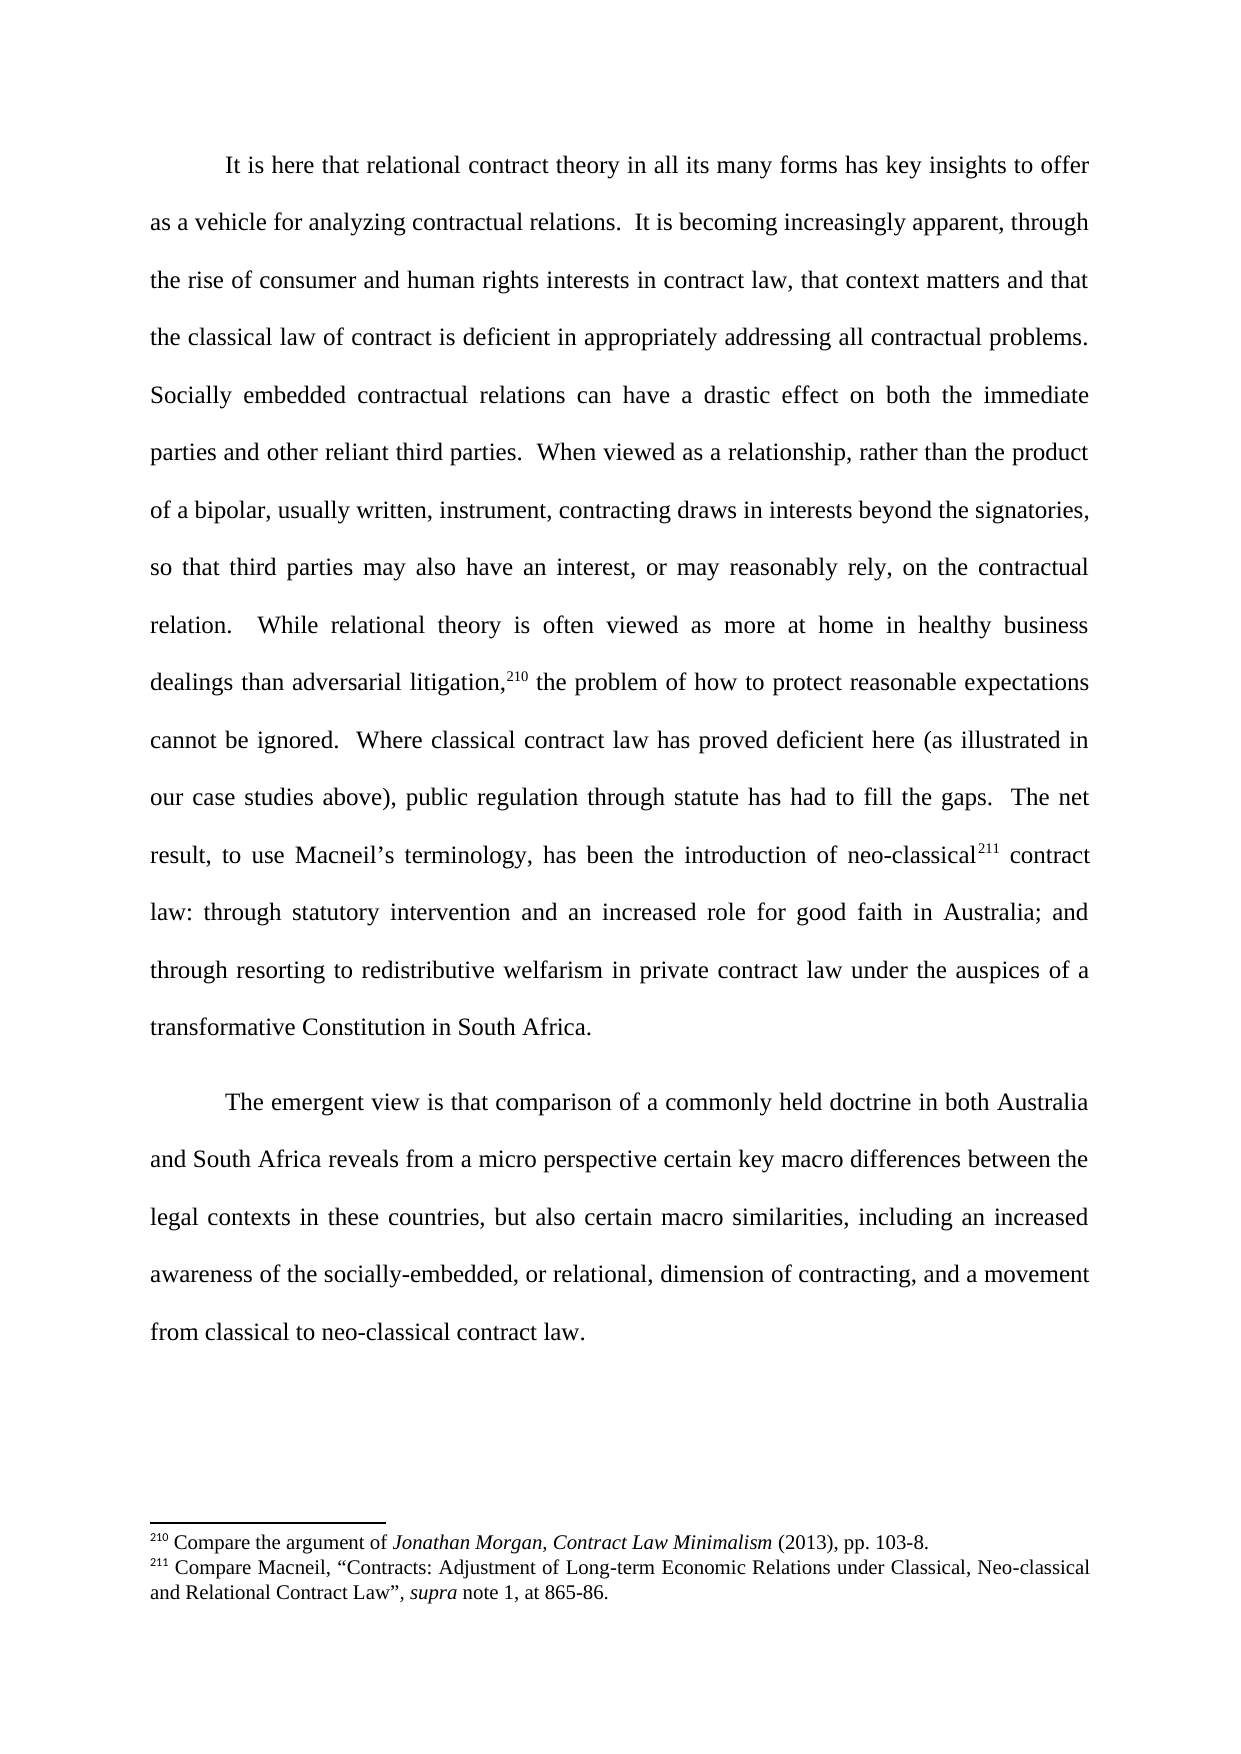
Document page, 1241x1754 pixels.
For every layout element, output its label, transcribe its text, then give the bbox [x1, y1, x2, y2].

text It is here that relational contract theory in all its many forms has key insights to offer as a vehicle for analyzing contractual relations. It is becoming increasingly apparent, through the rise of consumer and human rights interests in contract law, that context matters and that the classical law of contract is deficient in appropriately addressing all contractual problems. Socially embedded contractual relations can have a drastic effect on both the immediate parties and other reliant third parties. When viewed as a relationship, rather than the product of a bipolar, usually written, instrument, contracting draws in interests beyond the signatories, so that third parties may also have an interest, or may reasonably rely, on the contractual relation. While relational theory is often viewed as more at home in healthy business dealings than adversarial litigation, the problem of how to protect reasonable expectations cannot be ignored. Where classical contract law has proved deficient here (as illustrated in our case studies above), public regulation through statute has had to fill the gaps. The net result, to use Macneil’s terminology, has been the introduction of neo-classical contract law: through statutory intervention and an increased role for good faith in Australia; and through resorting to redistributive welfarism in private contract law under the auspices of a transformative Constitution in South Africa. [150, 150, 1090, 1041]
text The emergent view is that comparison of a commonly held doctrine in both Australia and South Africa reveals from a micro perspective certain key macro differences between the legal contexts in these countries, but also certain macro similarities, including an increased awareness of the socially-embedded, or relational, dimension of contracting, and a movement from classical to neo-classical contract law. [150, 1087, 1090, 1345]
